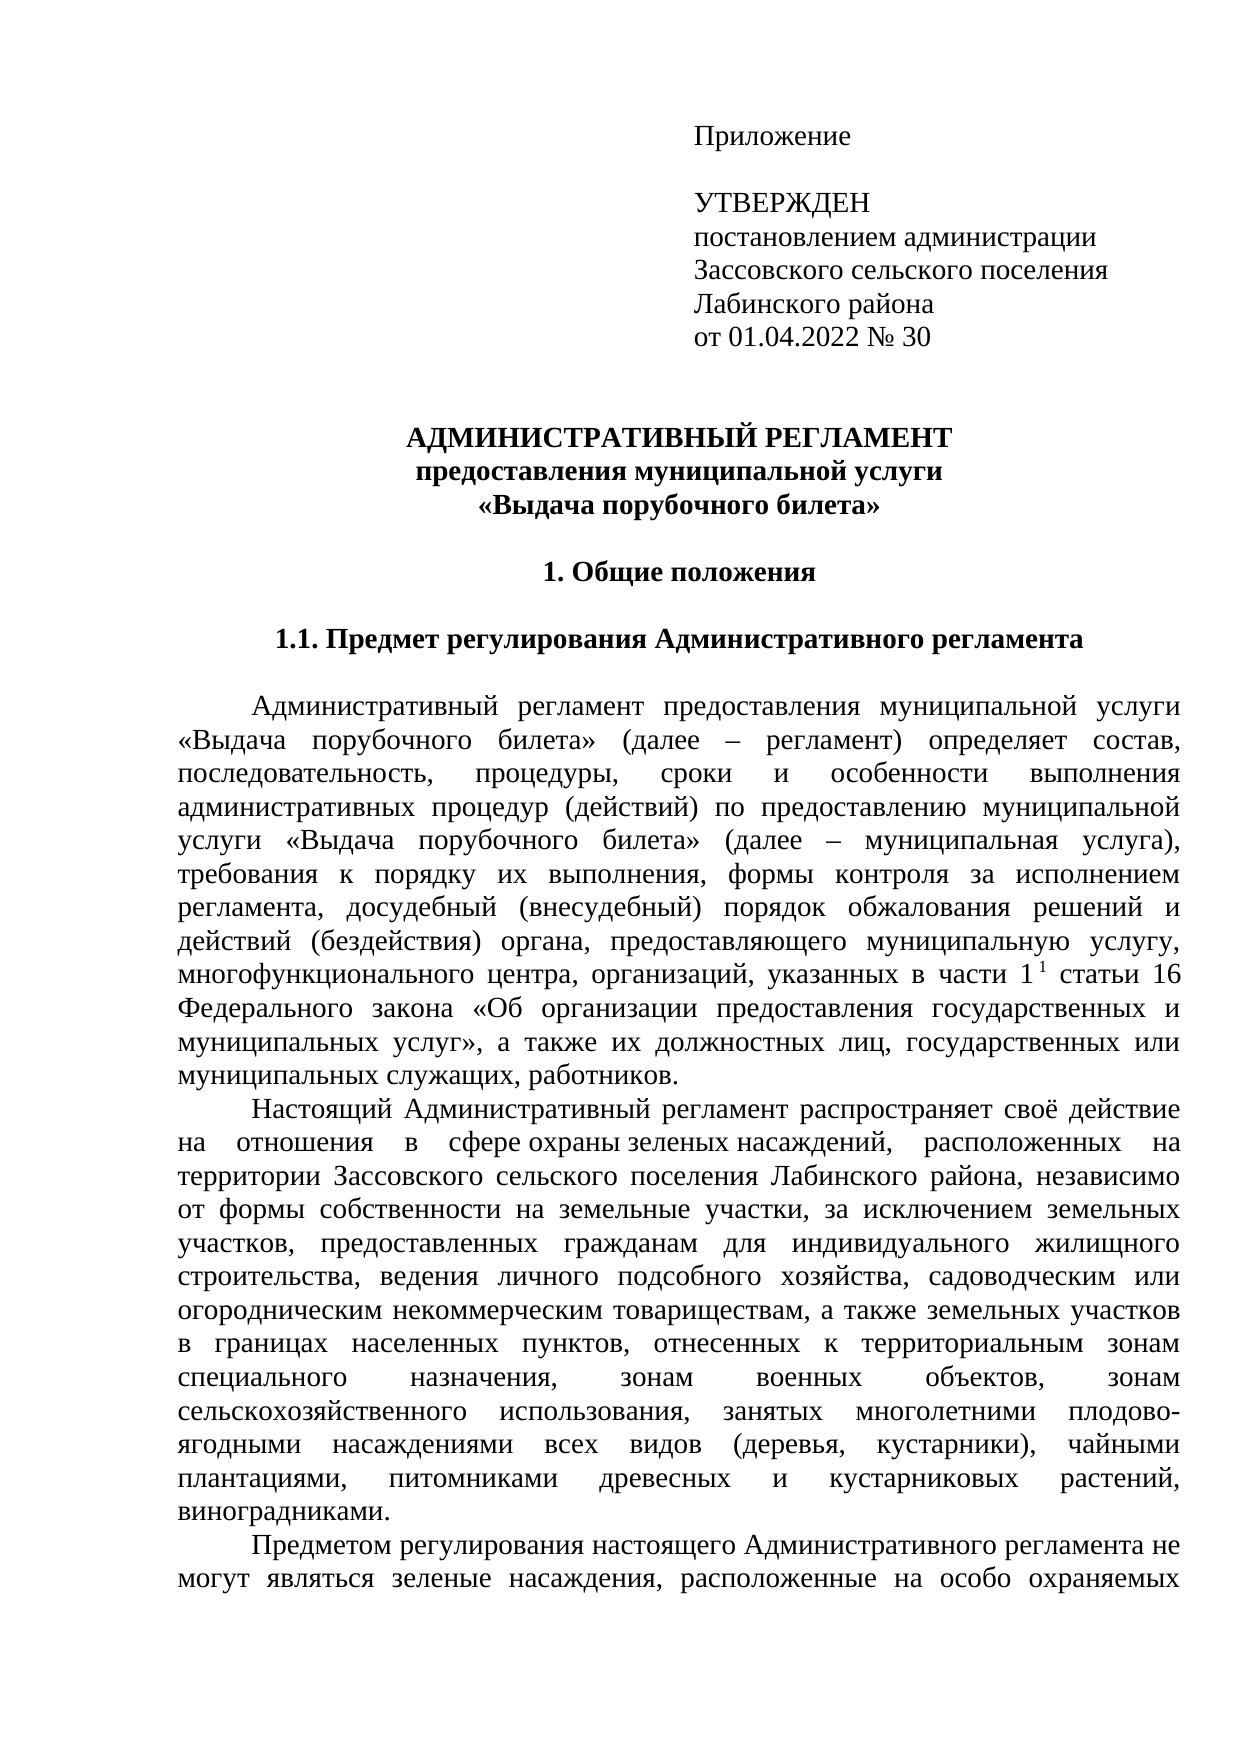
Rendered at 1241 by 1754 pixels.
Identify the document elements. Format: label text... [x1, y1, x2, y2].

text предоставления муниципальной услуги [177, 453, 1181, 487]
text АДМИНИСТРАТИВНЫЙ РЕГЛАМЕНТ [177, 420, 1181, 453]
text Административный регламент предоставления муниципальной услуги «Выдача порубочного билета» (далее – регламент) определяет состав, последовательность, процедуры, сроки и особенности выполнения административных процедур (действий) по предоставлению муниципальной услуги «Выдача порубочного билета» (далее – муниципальная услуга), требования к порядку их выполнения, формы контроля за исполнением регламента, досудебный (внесудебный) порядок обжалования решений и действий (бездействия) органа, предоставляющего муниципальную услугу, многофункционального центра, организаций, указанных в части 1 1 статьи 16 Федерального закона «Об организации предоставления государственных и муниципальных услуг», а также их должностных лиц, государственных или муниципальных служащих, работников. [177, 688, 1181, 1091]
text 1.1. Предмет регулирования Административного регламента [177, 621, 1181, 655]
text 1. Общие положения [177, 554, 1181, 588]
text постановлением администрации Зассовского сельского поселения Лабинского района [693, 219, 1181, 319]
text от 01.04.2022 № 30 [693, 319, 1181, 353]
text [177, 1527, 1181, 1594]
text Настоящий Административный регламент распространяет своё действие на отношения в сфере охраны зеленых насаждений, расположенных на территории Зассовского сельского поселения Лабинского района, независимо от формы собственности на земельные участки, за исключением земельных участков, предоставленных гражданам для индивидуального жилищного строительства, ведения личного подсобного хозяйства, садоводческим или огородническим некоммерческим товариществам, а также земельных участков в границах населенных пунктов, отнесенных к территориальным зонам специального назначения, зонам военных объектов, зонам сельскохозяйственного использования, занятых многолетними плодово-ягодными насаждениями всех видов (деревья, кустарники), чайными плантациями, питомниками древесных и кустарниковых растений, виноградниками. [177, 1091, 1181, 1527]
text «Выдача порубочного билета» [177, 487, 1181, 521]
text Приложение [693, 118, 1181, 152]
text УТВЕРЖДЕН [693, 185, 1181, 219]
